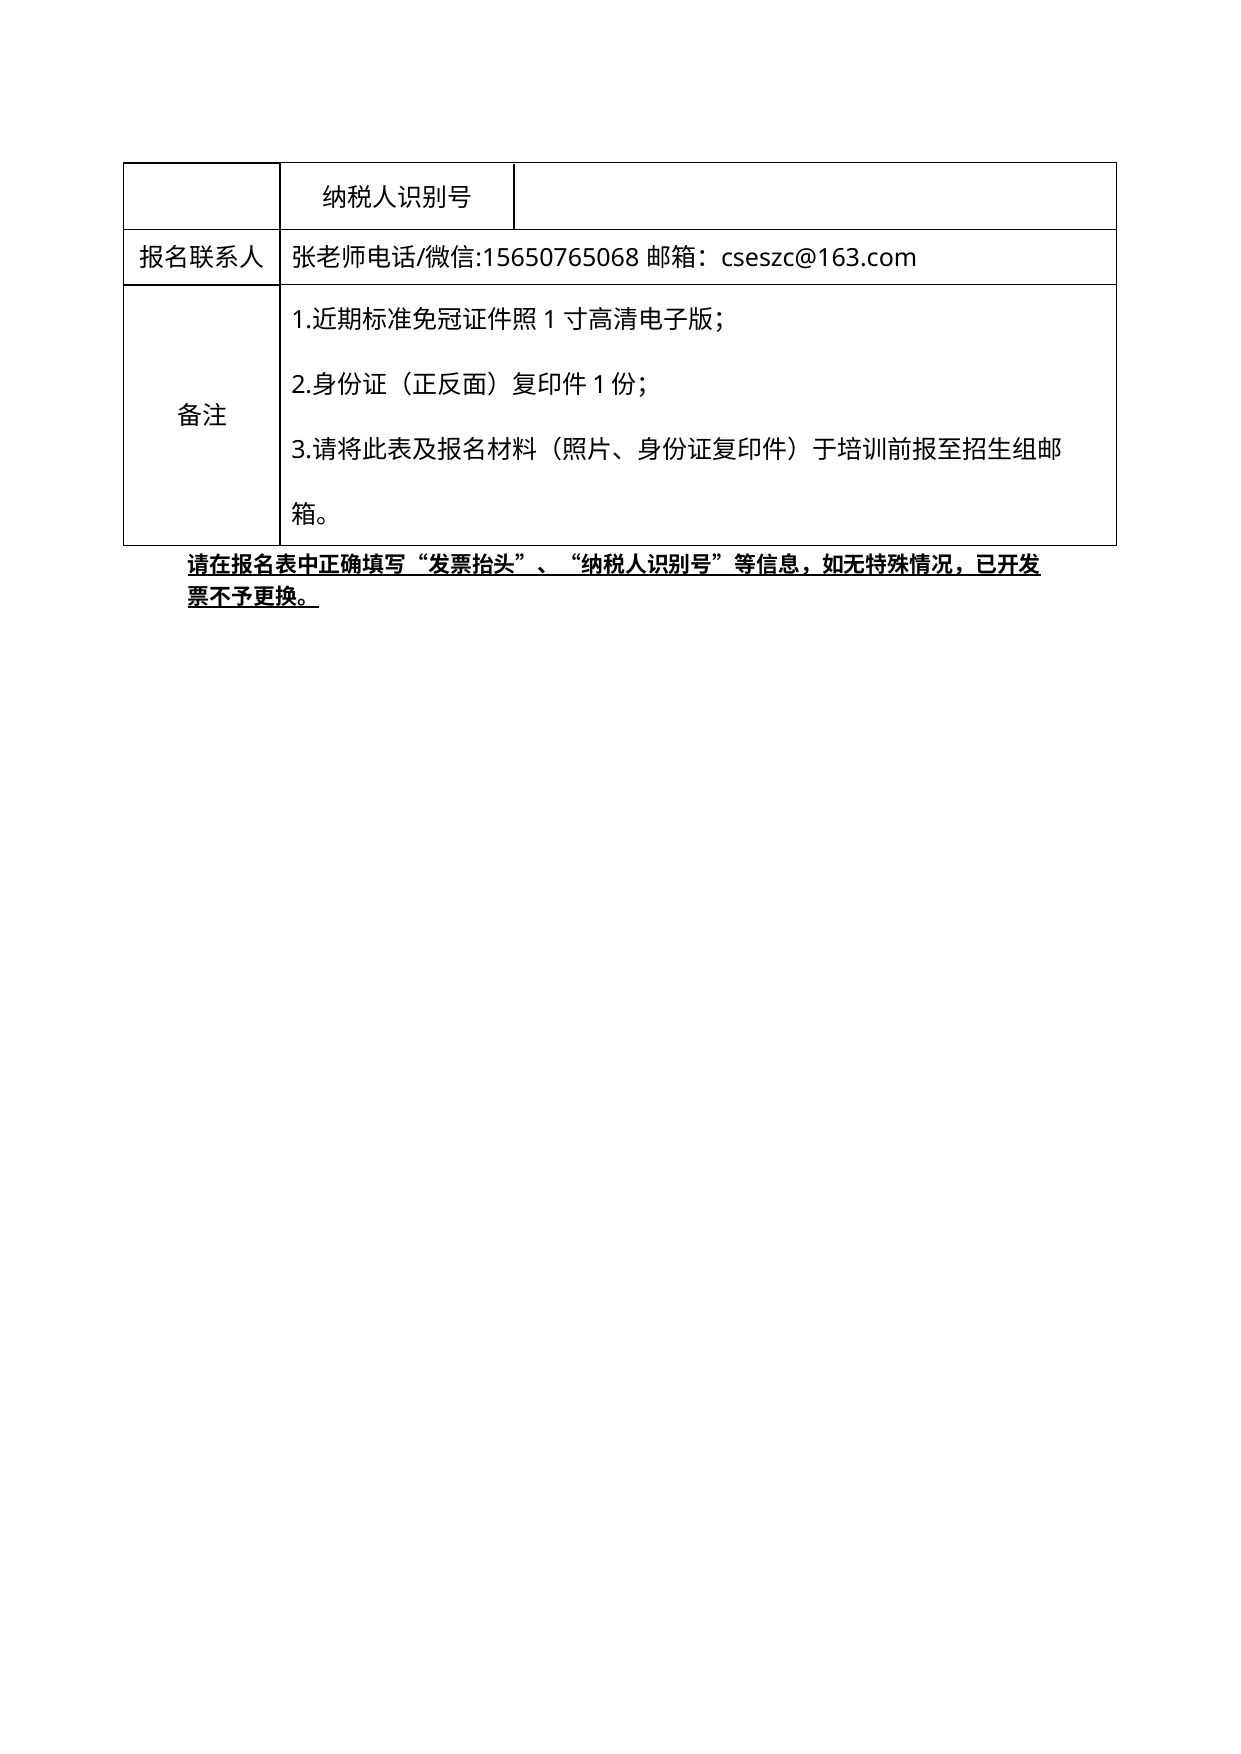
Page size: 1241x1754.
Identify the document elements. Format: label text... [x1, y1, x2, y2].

table_cell 1.近期标准免冠证件照 1 寸高清电子版； 2.身份证（正反面）复印件1份； 3.请将此表及报名材料（照片、身份证复印件）于培训前报至招生组邮箱。 [281, 285, 1116, 545]
table_cell 张老师电话/微信:15650765068 邮箱：cseszc@163.com [281, 230, 1116, 284]
table_cell 报名联系人 [124, 230, 279, 284]
table_cell 备注 [124, 286, 279, 545]
text 请在报名表中正确填写“发票抬头”、“纳税人识别号”等信息，如无特殊情况，已开发票不予更换。 [187, 546, 1053, 611]
table_cell 纳税人识别号 [281, 163, 514, 228]
table_cell [515, 163, 1116, 228]
